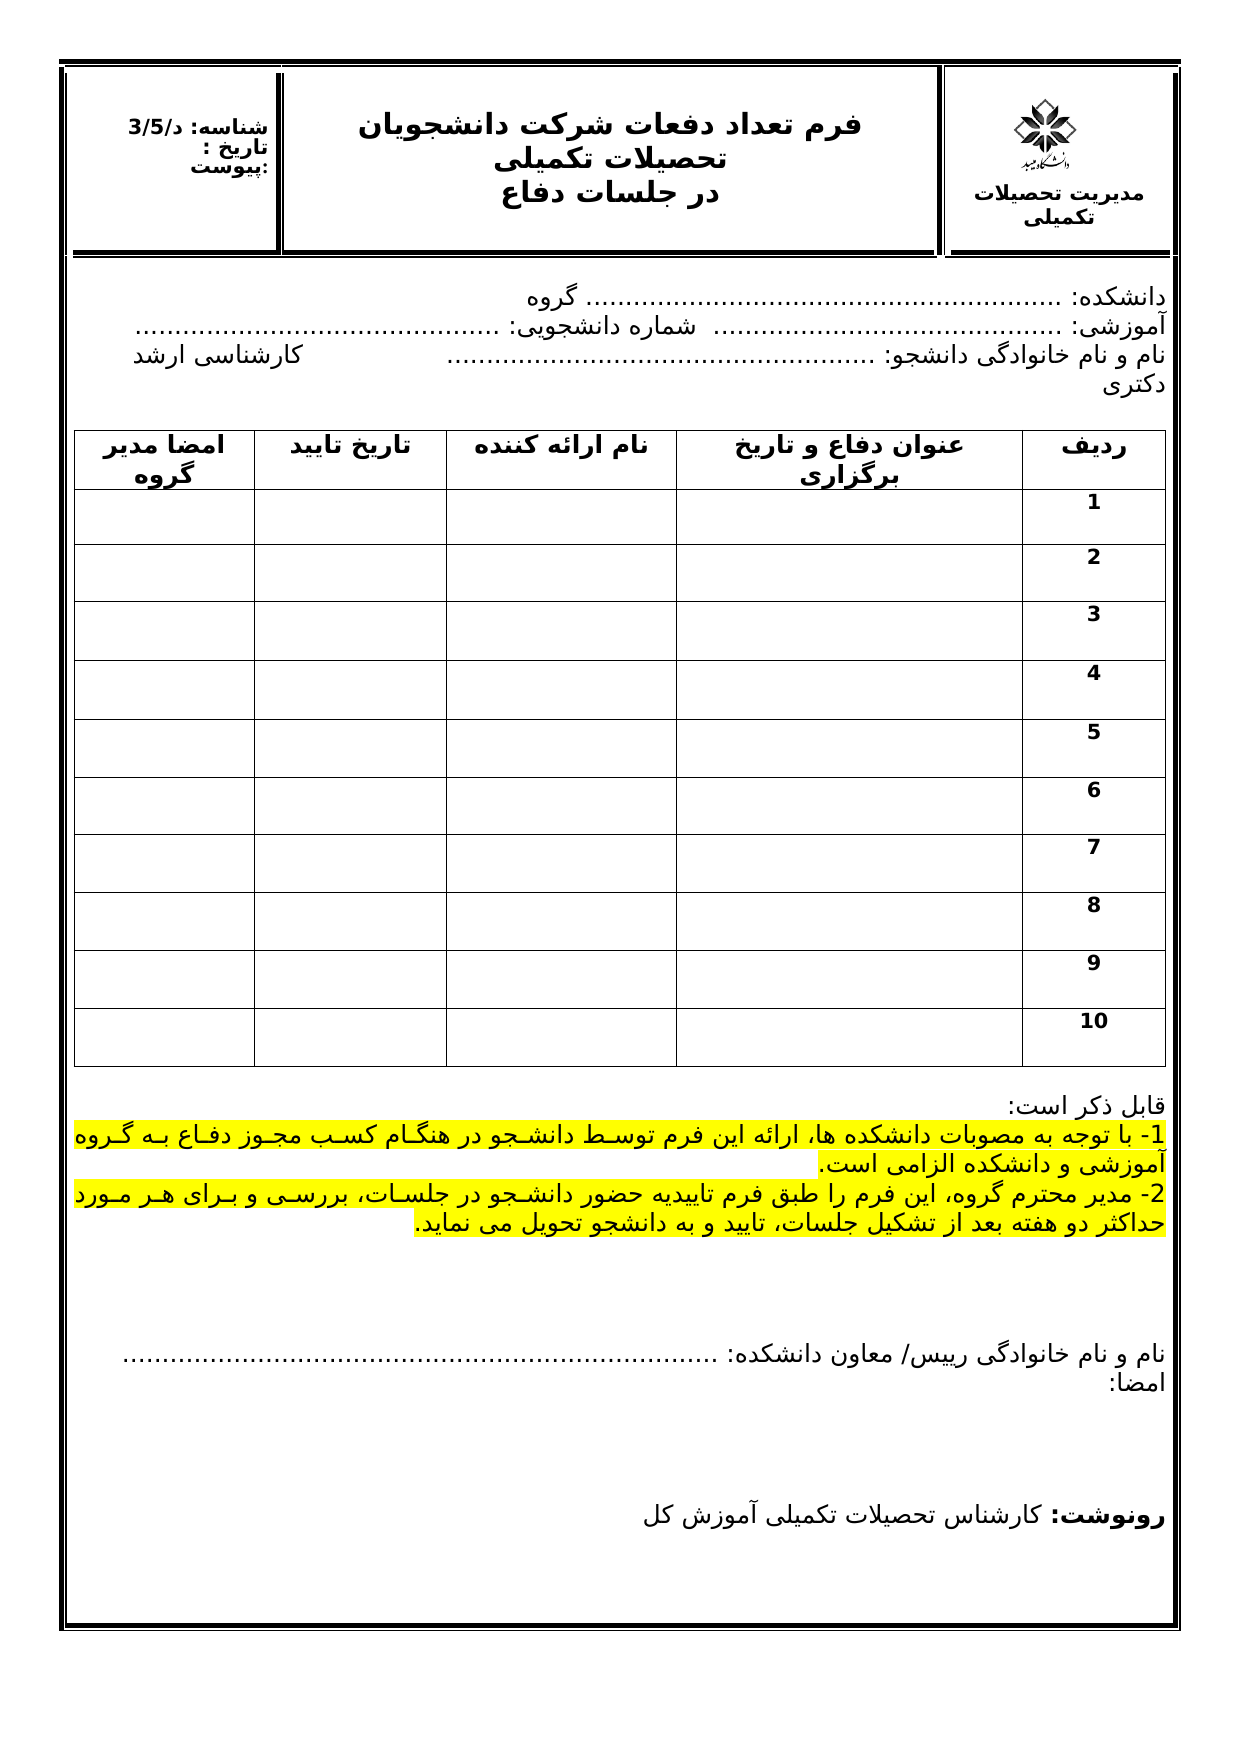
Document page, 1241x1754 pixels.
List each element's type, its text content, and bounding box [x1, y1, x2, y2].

picture [998, 87, 1093, 182]
table_header مدیریت تحصیلات تکمیلی [945, 67, 1177, 250]
table_cell دانشکده: ............................................................ گروه آموزشی: ............................................ شماره دانشجویی: .............................................. نام و نام خانوادگی دانشجو: ...................................................... کارشناسی ارشد 󠆄󠆽 دکتری 󠆽󠆄 قابل ذکر است: 1- با توجه به مصوبات دانشکده ها، ارائه این فرم توسط دانشجو در هنگام کسب مجوز دفاع به گروه آموزشی و دانشکده الزامی است. 2- مدیر محترم گروه، این فرم را طبق فرم تاییدیه حضور دانشجو در جلسات، بررسی و برای هر مورد حداکثر دو هفته بعد از تشکیل جلسات، تایید و به دانشجو تحویل می نماید. نام و نام خانوادگی رییس/ معاون دانشکده: ........................................................................... امضا: رونوشت: کارشناس تحصیلات تکمیلی آموزش کل [64, 250, 1177, 1623]
table_header فرم تعداد دفعات شرکت دانشجویان تحصیلات تکمیلی در جلسات دفاع [280, 64, 941, 250]
table_header شناسه: د/3/5 تاریخ : پيوست: [63, 64, 280, 250]
